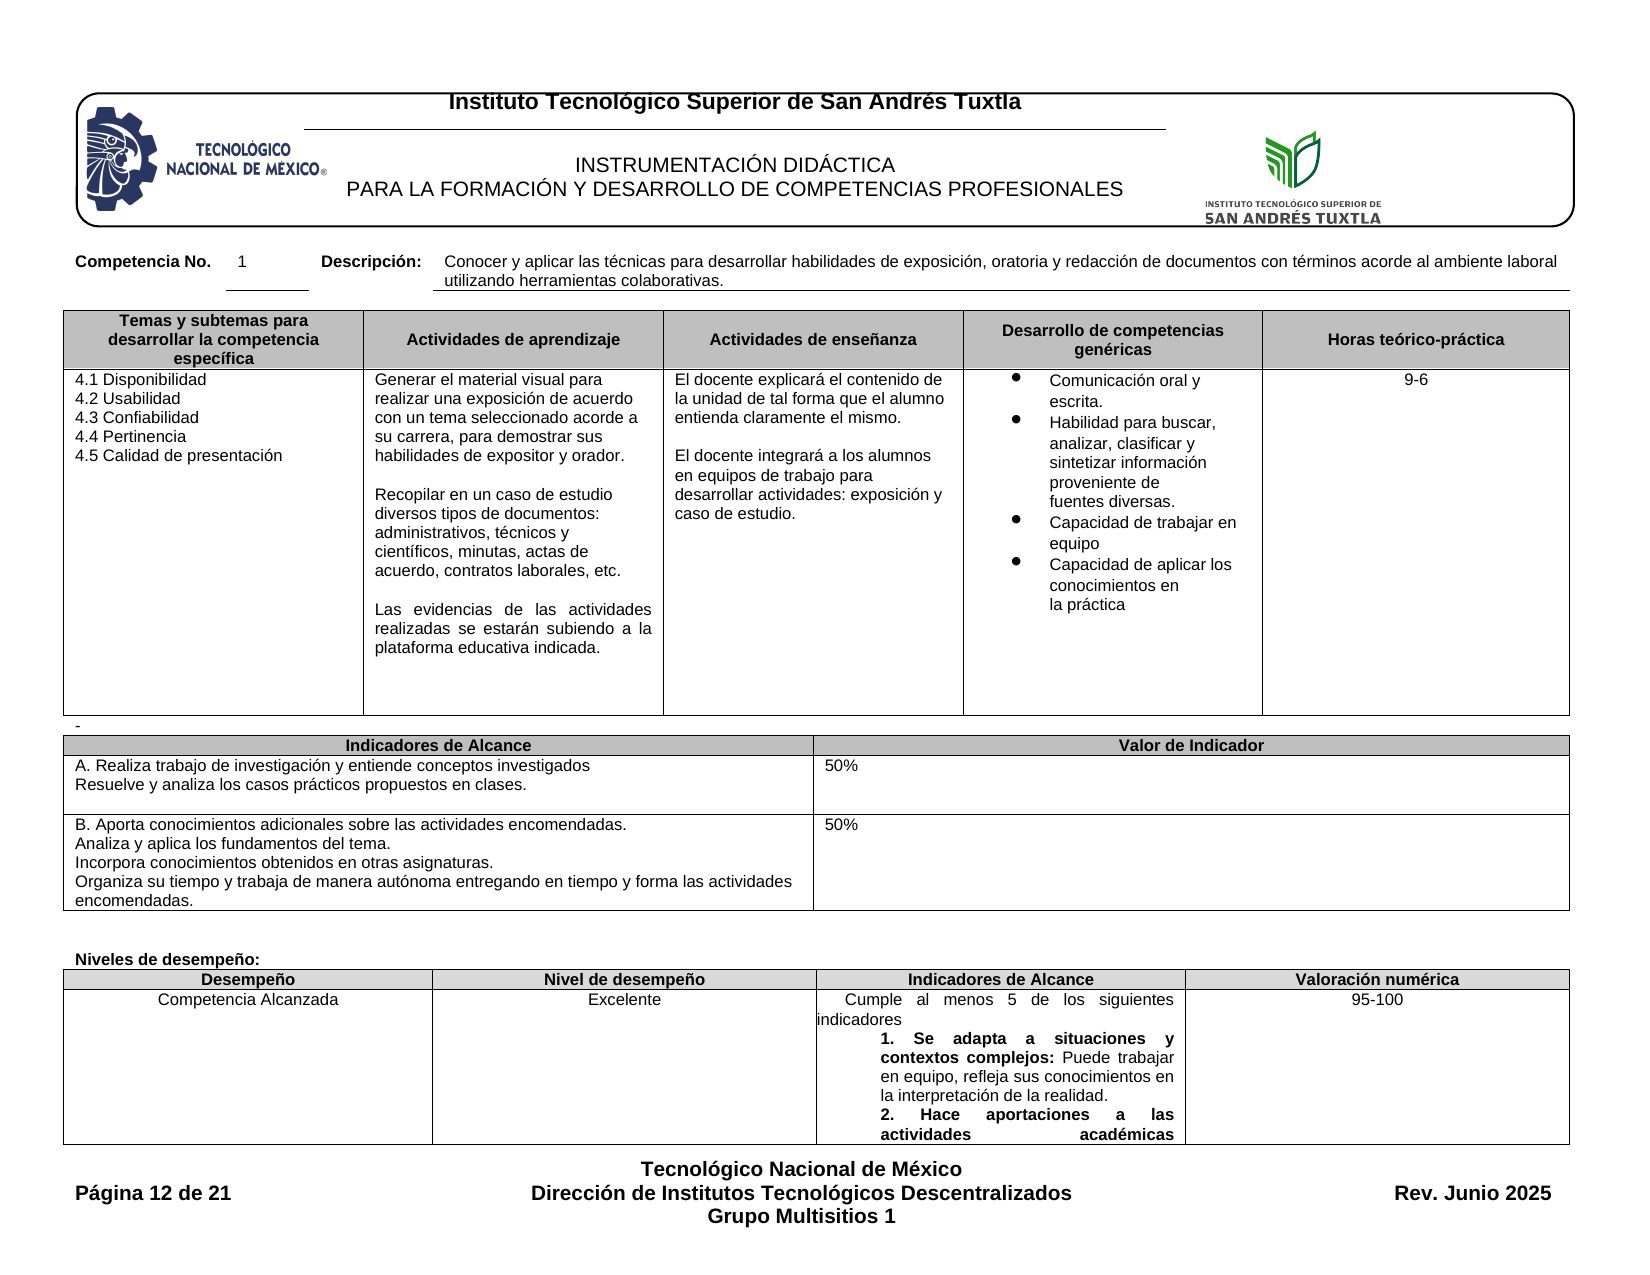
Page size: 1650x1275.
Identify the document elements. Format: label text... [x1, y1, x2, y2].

table_header 1 [226, 251, 309, 290]
text - [75, 716, 1575, 735]
table_header Actividades de aprendizaje [364, 311, 663, 368]
table_header Valoración numérica [1186, 970, 1569, 989]
table_header Indicadores de Alcance [64, 736, 813, 755]
table_cell Comunicación oral y escrita. Habilidad para buscar, analizar, clasificar y sintetizar información proveniente de fuentes diversas. Capacidad de trabajar en equipo Capacidad de aplicar los conocimientos en la práctica [964, 370, 1262, 714]
table_cell 4.1 Disponibilidad 4.2 Usabilidad 4.3 Confiabilidad 4.4 Pertinencia 4.5 Calidad de presentación [64, 370, 363, 714]
table_cell Excelente [433, 990, 816, 1143]
table_header Temas y subtemas para desarrollar la competencia específica [64, 311, 363, 368]
table_header Desarrollo de competencias genéricas [964, 311, 1262, 368]
table_header Valor de Indicador [814, 736, 1569, 755]
picture [86, 107, 327, 211]
table_cell 50% [814, 756, 1569, 813]
table_cell 50% [814, 815, 1569, 910]
table_header Horas teórico-práctica [1263, 311, 1569, 368]
table_cell 9-6 [1263, 370, 1569, 714]
table_header Conocer y aplicar las técnicas para desarrollar habilidades de exposición, oratoria y redacción de documentos con términos acorde al ambiente laboral utilizando herramientas colaborativas. [433, 251, 1570, 290]
table_header Competencia No. [64, 251, 226, 290]
picture [1205, 130, 1381, 224]
table_cell 95-100 [1186, 990, 1569, 1143]
table_cell B. Aporta conocimientos adicionales sobre las actividades encomendadas. Analiza y aplica los fundamentos del tema. Incorpora conocimientos obtenidos en otras asignaturas. Organiza su tiempo y trabaja de manera autónoma entregando en tiempo y forma las actividades encomendadas. [64, 815, 813, 910]
table_header Descripción: [309, 251, 433, 290]
table_header Actividades de enseñanza [664, 311, 963, 368]
table_header Indicadores de Alcance [817, 970, 1185, 989]
table_header Desempeño [64, 970, 432, 989]
table_cell Competencia Alcanzada [64, 990, 432, 1143]
table_cell A. Realiza trabajo de investigación y entiende conceptos investigados Resuelve y analiza los casos prácticos propuestos en clases. [64, 756, 813, 813]
table_cell El docente explicará el contenido de la unidad de tal forma que el alumno entienda claramente el mismo. El docente integrará a los alumnos en equipos de trabajo para desarrollar actividades: exposición y caso de estudio. [664, 370, 963, 714]
table_header Nivel de desempeño [433, 970, 816, 989]
text Niveles de desempeño: [75, 950, 1575, 969]
table_cell Generar el material visual para realizar una exposición de acuerdo con un tema seleccionado acorde a su carrera, para demostrar sus habilidades de expositor y orador. Recopilar en un caso de estudio diversos tipos de documentos: administrativos, técnicos y científicos, minutas, actas de acuerdo, contratos laborales, etc. Las evidencias de las actividades realizadas se estarán subiendo a la plataforma educativa indicada. [364, 370, 663, 714]
